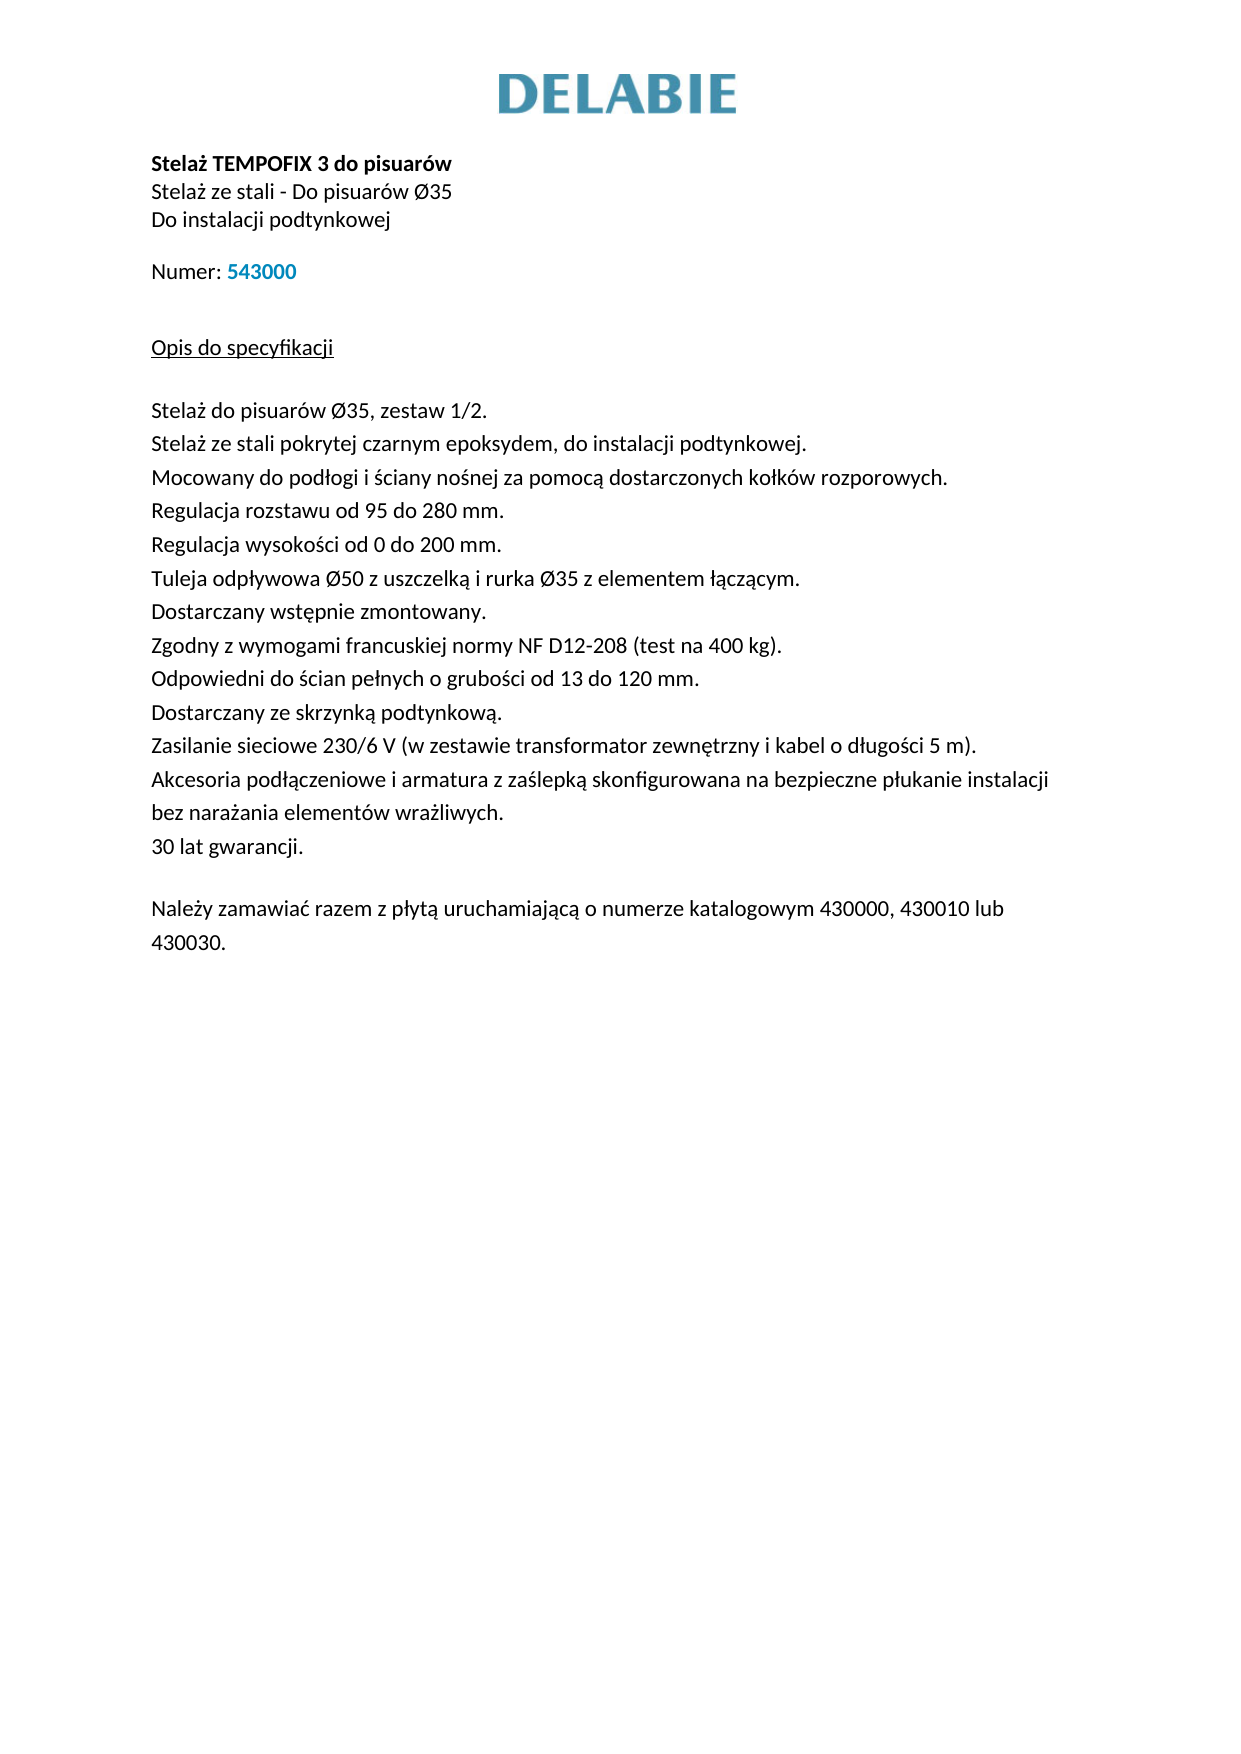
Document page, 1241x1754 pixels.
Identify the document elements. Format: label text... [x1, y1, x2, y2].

text Należy zamawiać razem z płytą uruchamiającą o numerze katalogowym 430000, 430010 lub 430030. [151, 894, 1084, 956]
text Stelaż do pisuarów Ø35, zestaw 1/2. [151, 396, 1084, 424]
text Zgodny z wymogami francuskiej normy NF D12-208 (test na 400 kg). [151, 631, 1084, 659]
text Do instalacji podtynkowej [151, 205, 1084, 233]
text Odpowiedni do ścian pełnych o grubości od 13 do 120 mm. [151, 664, 1084, 692]
text Akcesoria podłączeniowe i armatura z zaślepką skonfigurowana na bezpieczne płukanie instalacji bez narażania elementów wrażliwych. [151, 765, 1084, 827]
text Tuleja odpływowa Ø50 z uszczelką i rurka Ø35 z elementem łączącym. [151, 564, 1084, 592]
text Mocowany do podłogi i ściany nośnej za pomocą dostarczonych kołków rozporowych. [151, 463, 1084, 491]
text Dostarczany ze skrzynką podtynkową. [151, 698, 1084, 726]
text Opis do specyfikacji [151, 333, 1084, 361]
text Dostarczany wstępnie zmontowany. [151, 597, 1084, 625]
picture [497, 74, 738, 114]
text Stelaż TEMPOFIX 3 do pisuarów [151, 149, 1084, 177]
text Stelaż ze stali - Do pisuarów Ø35 [151, 177, 1084, 205]
text Numer: 543000 [151, 257, 1084, 285]
text Regulacja wysokości od 0 do 200 mm. [151, 530, 1084, 558]
text Zasilanie sieciowe 230/6 V (w zestawie transformator zewnętrzny i kabel o długości 5 m). [151, 731, 1084, 759]
text Stelaż ze stali pokrytej czarnym epoksydem, do instalacji podtynkowej. [151, 429, 1084, 458]
text 30 lat gwarancji. [151, 832, 1084, 860]
text Regulacja rozstawu od 95 do 280 mm. [151, 497, 1084, 525]
